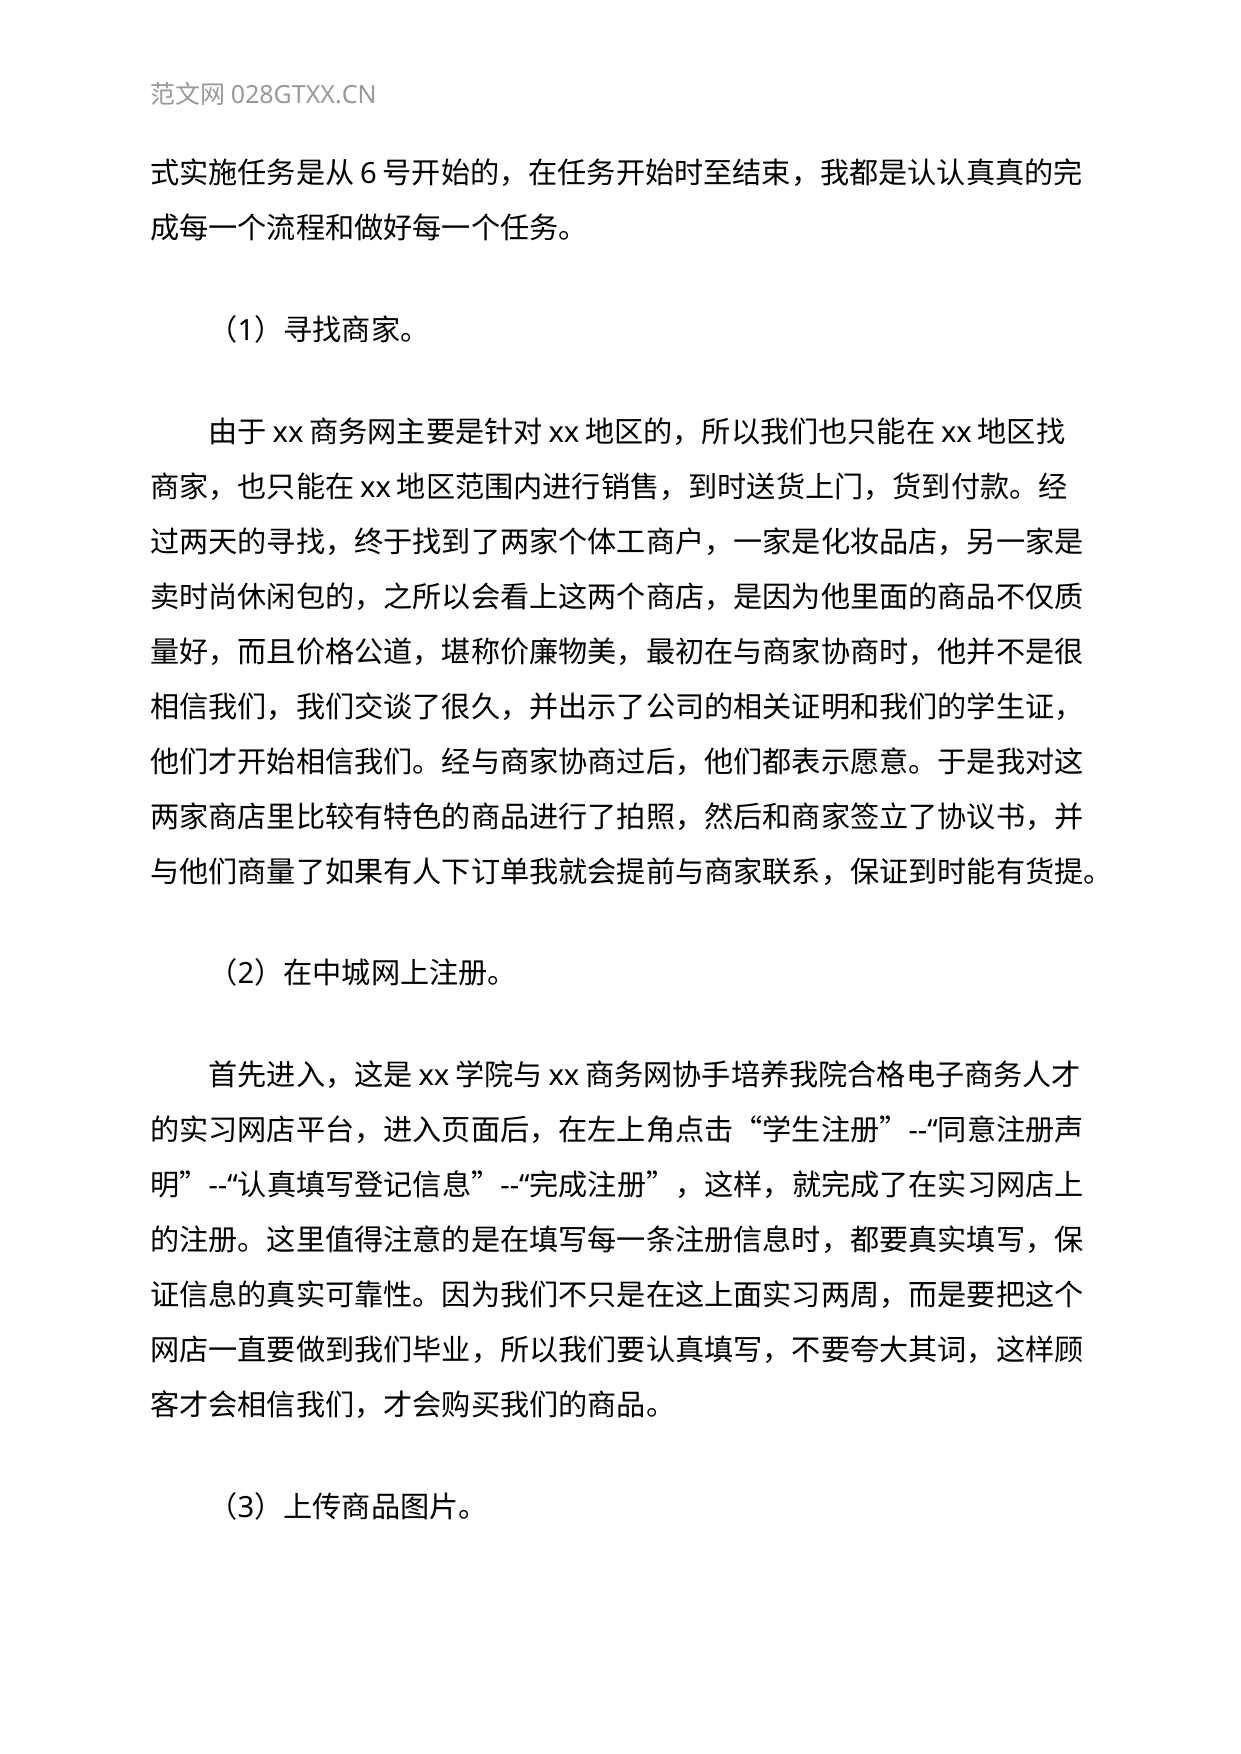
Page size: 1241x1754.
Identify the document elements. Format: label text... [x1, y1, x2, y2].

text （3）上传商品图片。 [150, 1483, 1090, 1526]
text 由于xx商务网主要是针对xx地区的，所以我们也只能在xx地区找商家，也只能在xx地区范围内进行销售，到时送货上门，货到付款。经过两天的寻找，终于找到了两家个体工商户，一家是化妆品店，另一家是卖时尚休闲包的，之所以会看上这两个商店，是因为他里面的商品不仅质量好，而且价格公道，堪称价廉物美，最初在与商家协商时，他并不是很相信我们，我们交谈了很久，并出示了公司的相关证明和我们的学生证，他们才开始相信我们。经与商家协商过后，他们都表示愿意。于是我对这两家商店里比较有特色的商品进行了拍照，然后和商家签立了协议书，并与他们商量了如果有人下订单我就会提前与商家联系，保证到时能有货提。 [150, 409, 1090, 890]
text （1）寻找商家。 [150, 307, 1090, 349]
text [150, 150, 1090, 247]
text 首先进入，这是xx学院与xx商务网协手培养我院合格电子商务人才的实习网店平台，进入页面后，在左上角点击“学生注册”--“同意注册声明”--“认真填写登记信息”--“完成注册”，这样，就完成了在实习网店上的注册。这里值得注意的是在填写每一条注册信息时，都要真实填写，保证信息的真实可靠性。因为我们不只是在这上面实习两周，而是要把这个网店一直要做到我们毕业，所以我们要认真填写，不要夸大其词，这样顾客才会相信我们，才会购买我们的商品。 [150, 1052, 1090, 1424]
text （2）在中城网上注册。 [150, 950, 1090, 992]
